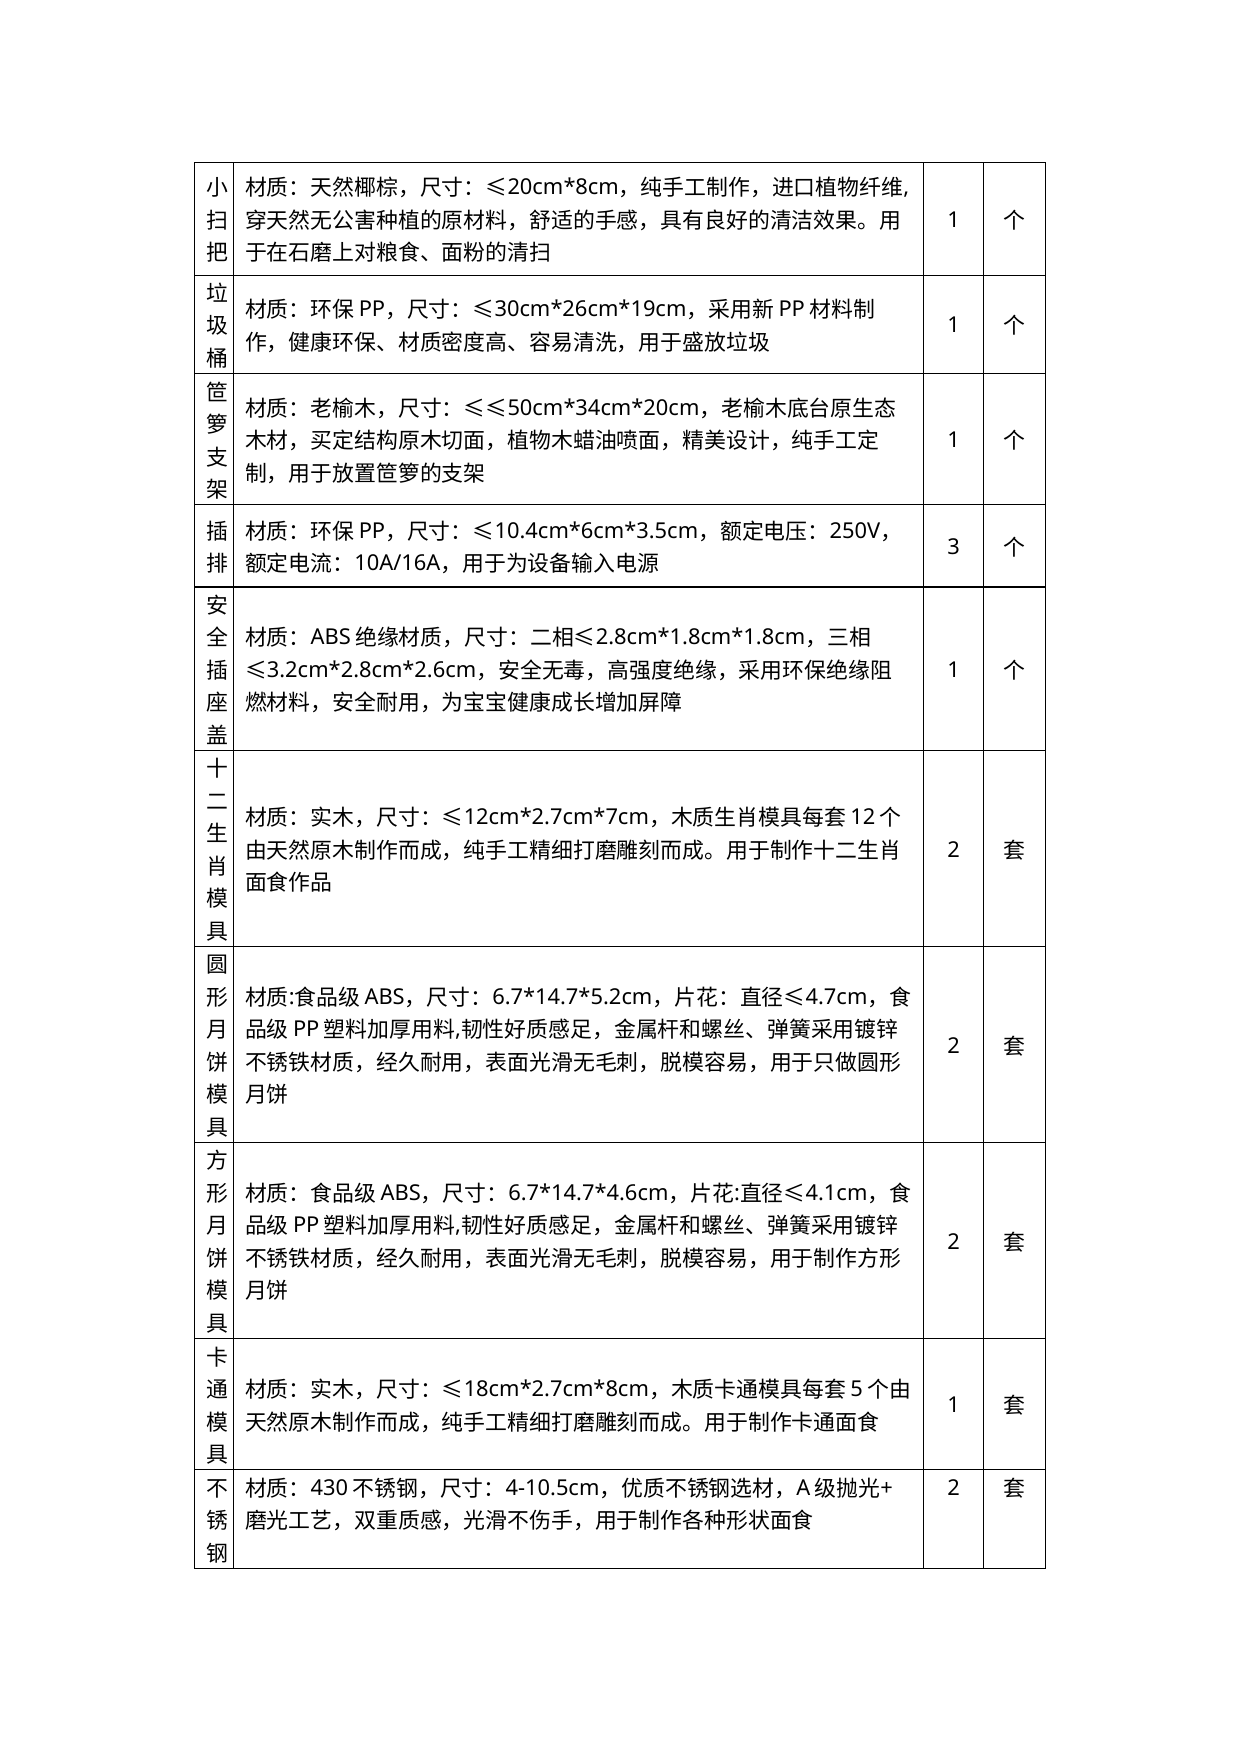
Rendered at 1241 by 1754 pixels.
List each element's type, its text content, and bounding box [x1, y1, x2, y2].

table_cell 3 [924, 505, 983, 586]
table_cell 插排 [195, 505, 233, 586]
table_cell 圆形月饼模具 [195, 947, 233, 1142]
table_cell 2 [924, 947, 983, 1142]
table_cell 垃圾桶 [195, 276, 233, 373]
table_cell 2 [924, 1143, 983, 1338]
table_cell 个 [984, 588, 1045, 750]
table_cell 笸箩支架 [195, 374, 233, 504]
table_cell 材质:食品级ABS，尺寸：6.7*14.7*5.2cm，片花：直径≤4.7cm，食品级PP塑料加厚用料,韧性好质感足，金属杆和螺丝、弹簧采用镀锌不锈铁材质，经久耐用，表面光滑无毛刺，脱模容易，用于只做圆形月饼 [234, 947, 923, 1142]
table_cell 2 [924, 751, 983, 946]
table_cell 个 [984, 374, 1045, 504]
table_cell 十二生肖模具 [195, 751, 233, 946]
table_cell 个 [984, 163, 1045, 274]
table_cell 2 [924, 1470, 983, 1568]
table_cell 1 [924, 1339, 983, 1469]
table_cell 材质：实木，尺寸：≤12cm*2.7cm*7cm，木质生肖模具每套12个由天然原木制作而成，纯手工精细打磨雕刻而成。用于制作十二生肖面食作品 [234, 751, 923, 946]
table_cell 材质：天然椰棕，尺寸：≤20cm*8cm，纯手工制作，进口植物纤维,穿天然无公害种植的原材料，舒适的手感，具有良好的清洁效果。用于在石磨上对粮食、面粉的清扫 [234, 163, 923, 274]
table_cell 不锈钢模具 [195, 1470, 233, 1568]
table_cell 套 [984, 1470, 1045, 1568]
table_cell 小扫把 [195, 163, 233, 274]
table_cell 1 [924, 374, 983, 504]
table_cell 个 [984, 505, 1045, 586]
table_cell 材质：环保PP，尺寸：≤30cm*26cm*19cm，采用新PP材料制作，健康环保、材质密度高、容易清洗，用于盛放垃圾 [234, 276, 923, 373]
table_cell 方形月饼模具 [195, 1143, 233, 1338]
table_cell 套 [984, 947, 1045, 1142]
table_cell 1 [924, 163, 983, 274]
table_cell 个 [984, 276, 1045, 373]
table_cell 1 [924, 588, 983, 750]
table_cell 材质：食品级ABS，尺寸：6.7*14.7*4.6cm，片花:直径≤4.1cm，食品级PP塑料加厚用料,韧性好质感足，金属杆和螺丝、弹簧采用镀锌不锈铁材质，经久耐用，表面光滑无毛刺，脱模容易，用于制作方形月饼 [234, 1143, 923, 1338]
table_cell 1 [924, 276, 983, 373]
table_cell 材质：环保PP，尺寸：≤10.4cm*6cm*3.5cm，额定电压：250V，额定电流：10A/16A，用于为设备输入电源 [234, 505, 923, 586]
table_cell 安全插座盖 [195, 588, 233, 750]
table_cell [234, 1470, 923, 1568]
table_cell 材质：实木，尺寸：≤18cm*2.7cm*8cm，木质卡通模具每套5个由天然原木制作而成，纯手工精细打磨雕刻而成。用于制作卡通面食 [234, 1339, 923, 1469]
table_cell 套 [984, 751, 1045, 946]
table_cell 套 [984, 1143, 1045, 1338]
table_cell 材质：老榆木，尺寸：≤≤50cm*34cm*20cm，老榆木底台原生态木材，买定结构原木切面，植物木蜡油喷面，精美设计，纯手工定制，用于放置笸箩的支架 [234, 374, 923, 504]
table_cell 套 [984, 1339, 1045, 1469]
table_cell 卡通模具 [195, 1339, 233, 1469]
table_cell 材质：ABS绝缘材质，尺寸：二相≤2.8cm*1.8cm*1.8cm，三相≤3.2cm*2.8cm*2.6cm，安全无毒，高强度绝缘，采用环保绝缘阻燃材料，安全耐用，为宝宝健康成长增加屏障 [234, 588, 923, 750]
